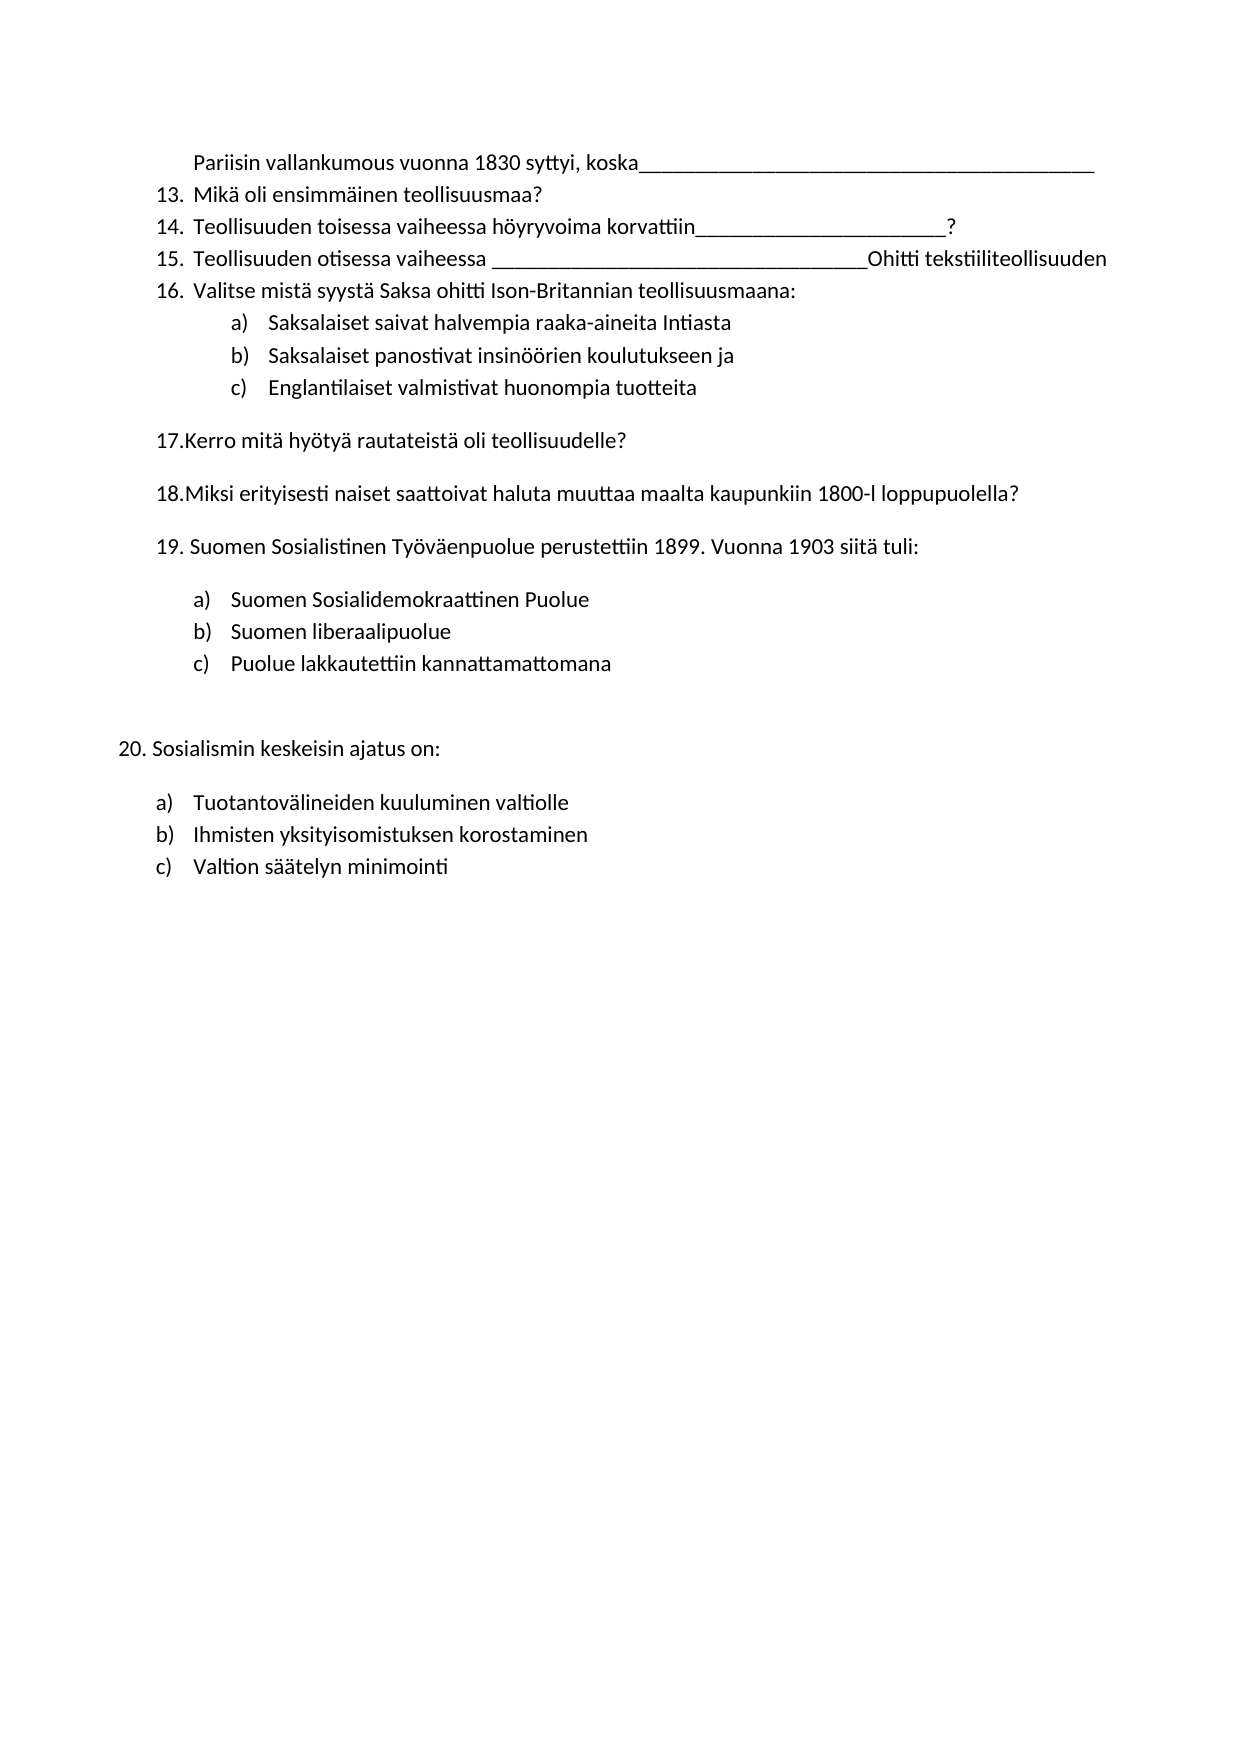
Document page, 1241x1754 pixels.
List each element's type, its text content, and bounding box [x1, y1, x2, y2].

text 18.Miksi erityisesti naiset saattoivat haluta muuttaa maalta kaupunkiin 1800-l loppupuolella? [156, 479, 1122, 507]
list Mikä oli ensimmäinen teollisuusmaa? [156, 180, 1122, 208]
list Teollisuuden toisessa vaiheessa höyryvoima korvattiin______________________? [156, 212, 1122, 240]
list Englantilaiset valmistivat huonompia tuotteita [231, 373, 1122, 401]
text 20. Sosialismin keskeisin ajatus on: [118, 734, 1122, 763]
text 19. Suomen Sosialistinen Työväenpuolue perustettiin 1899. Vuonna 1903 siitä tuli: [156, 532, 1122, 560]
text 17.Kerro mitä hyötyä rautateistä oli teollisuudelle? [156, 426, 1122, 454]
list Suomen liberaalipuolue [193, 617, 1122, 645]
list Saksalaiset saivat halvempia raaka-aineita Intiasta [231, 308, 1122, 337]
list Valitse mistä syystä Saksa ohitti Ison-Britannian teollisuusmaana: [156, 276, 1122, 304]
list Tuotantovälineiden kuuluminen valtiolle [156, 788, 1122, 816]
list Teollisuuden otisessa vaiheessa _________________________________Ohitti tekstiiliteollisuuden [156, 244, 1122, 272]
list Puolue lakkautettiin kannattamattomana [193, 649, 1122, 677]
list Suomen Sosialidemokraattinen Puolue [193, 585, 1122, 613]
list Ihmisten yksityisomistuksen korostaminen [156, 820, 1122, 848]
list Saksalaiset panostivat insinöörien koulutukseen ja [231, 341, 1122, 369]
list Pariisin vallankumous vuonna 1830 syttyi, koska________________________________________ [193, 148, 1122, 176]
list Valtion säätelyn minimointi [156, 852, 1122, 880]
